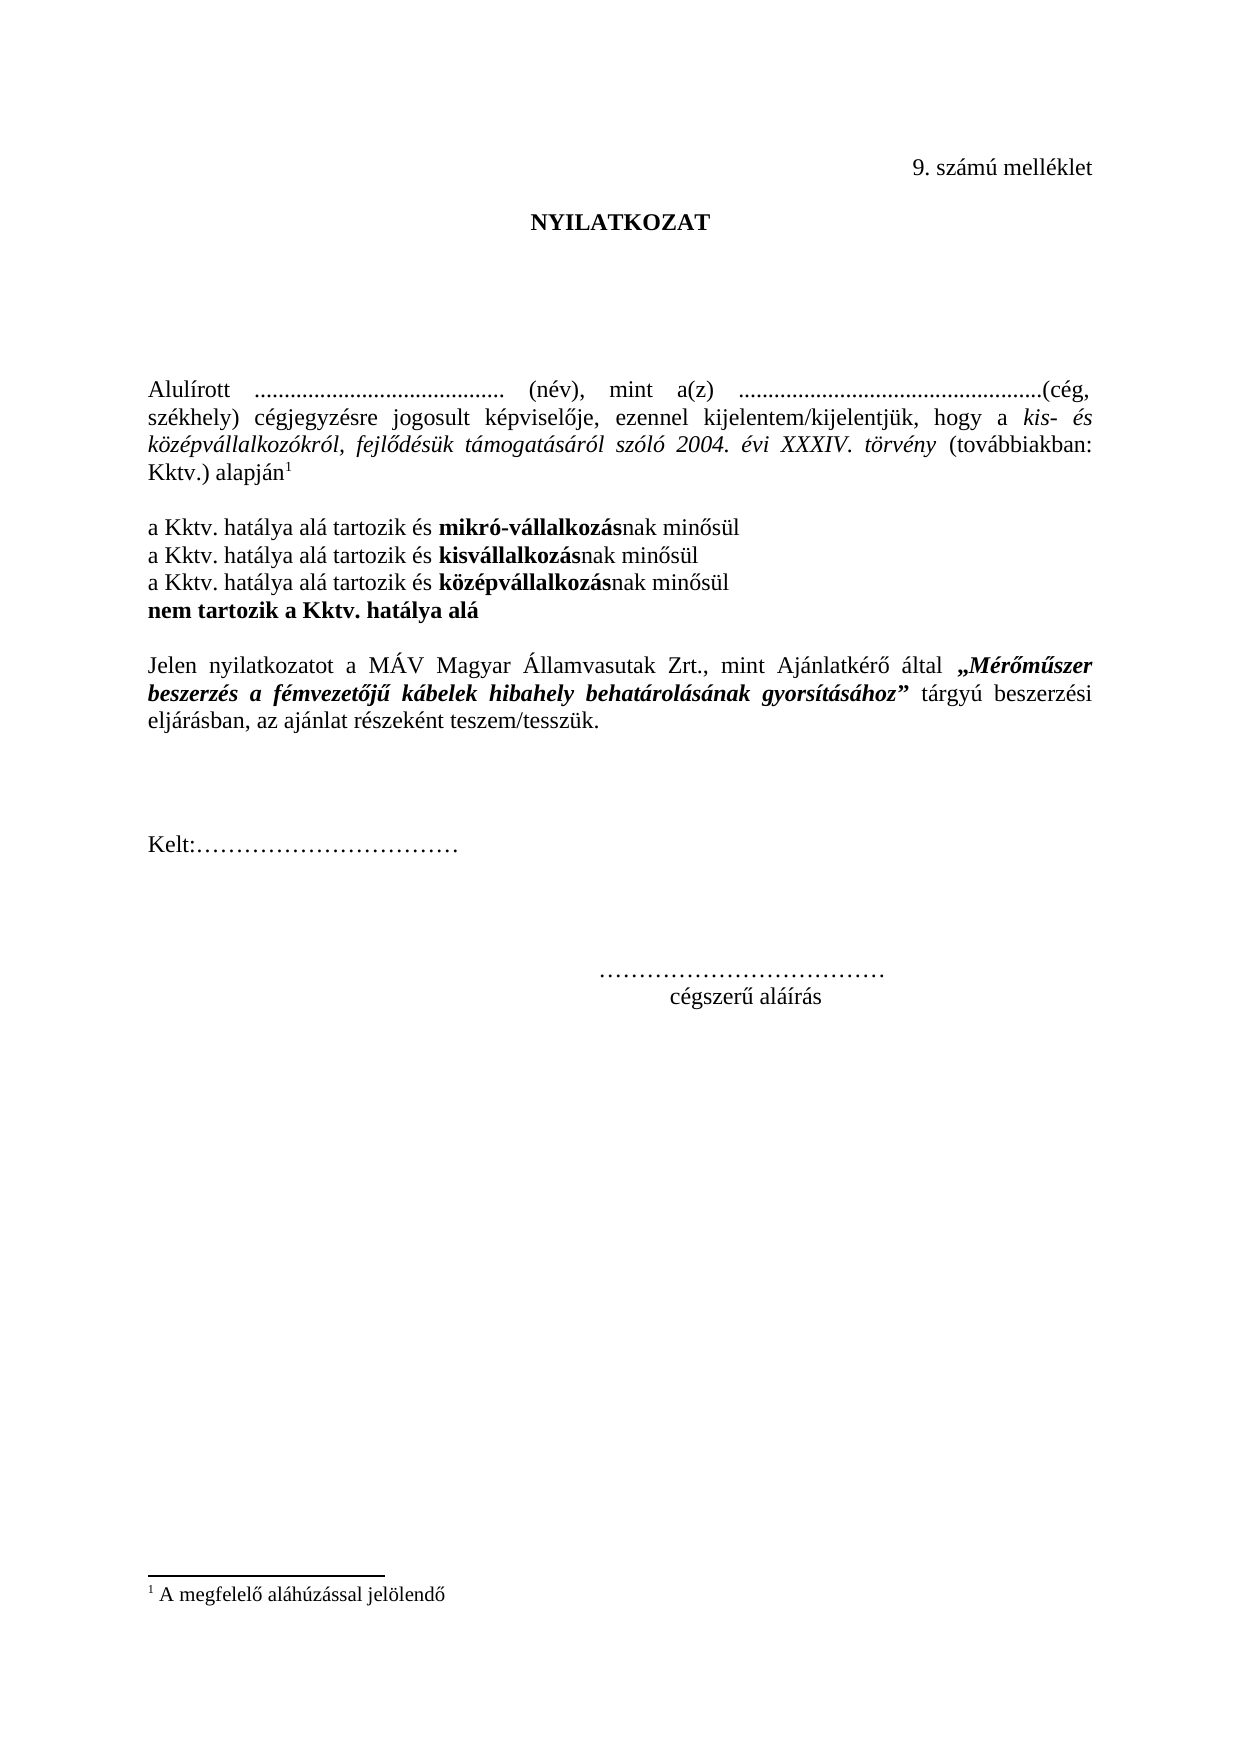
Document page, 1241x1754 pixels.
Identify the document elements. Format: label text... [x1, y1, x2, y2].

table_cell cégszerű aláírás [591, 982, 1093, 1010]
text 9. számú melléklet [148, 153, 1092, 181]
text a Kktv. hatálya alá tartozik és mikró-vállalkozásnak minősül [148, 513, 1092, 541]
text NYILATKOZAT [148, 208, 1092, 236]
text a Kktv. hatálya alá tartozik és kisvállalkozásnak minősül [148, 541, 1092, 568]
text nem tartozik a Kktv. hatálya alá [148, 596, 1092, 623]
text Kelt:…………………………… [148, 831, 1092, 858]
table_header ……………………………… [591, 955, 1093, 982]
text a Kktv. hatálya alá tartozik és középvállalkozásnak minősül [148, 568, 1092, 596]
text Jelen nyilatkozatot a MÁV Magyar Államvasutak Zrt., mint Ajánlatkérő által „Mérőműszer beszerzés a fémvezetőjű kábelek hibahely behatárolásának gyorsításához” tárgyú beszerzési eljárásban, az ajánlat részeként teszem/tesszük. [148, 651, 1092, 734]
text Alulírott .......................................... (név), mint a(z) ...................................................(cég, székhely) cégjegyzésre jogosult képviselője, ezennel kijelentem/kijelentjük, hogy a kis- és középvállalkozókról, fejlődésük támogatásáról szóló 2004. évi XXXIV. törvény (továbbiakban: Kktv.) alapján [148, 375, 1092, 486]
